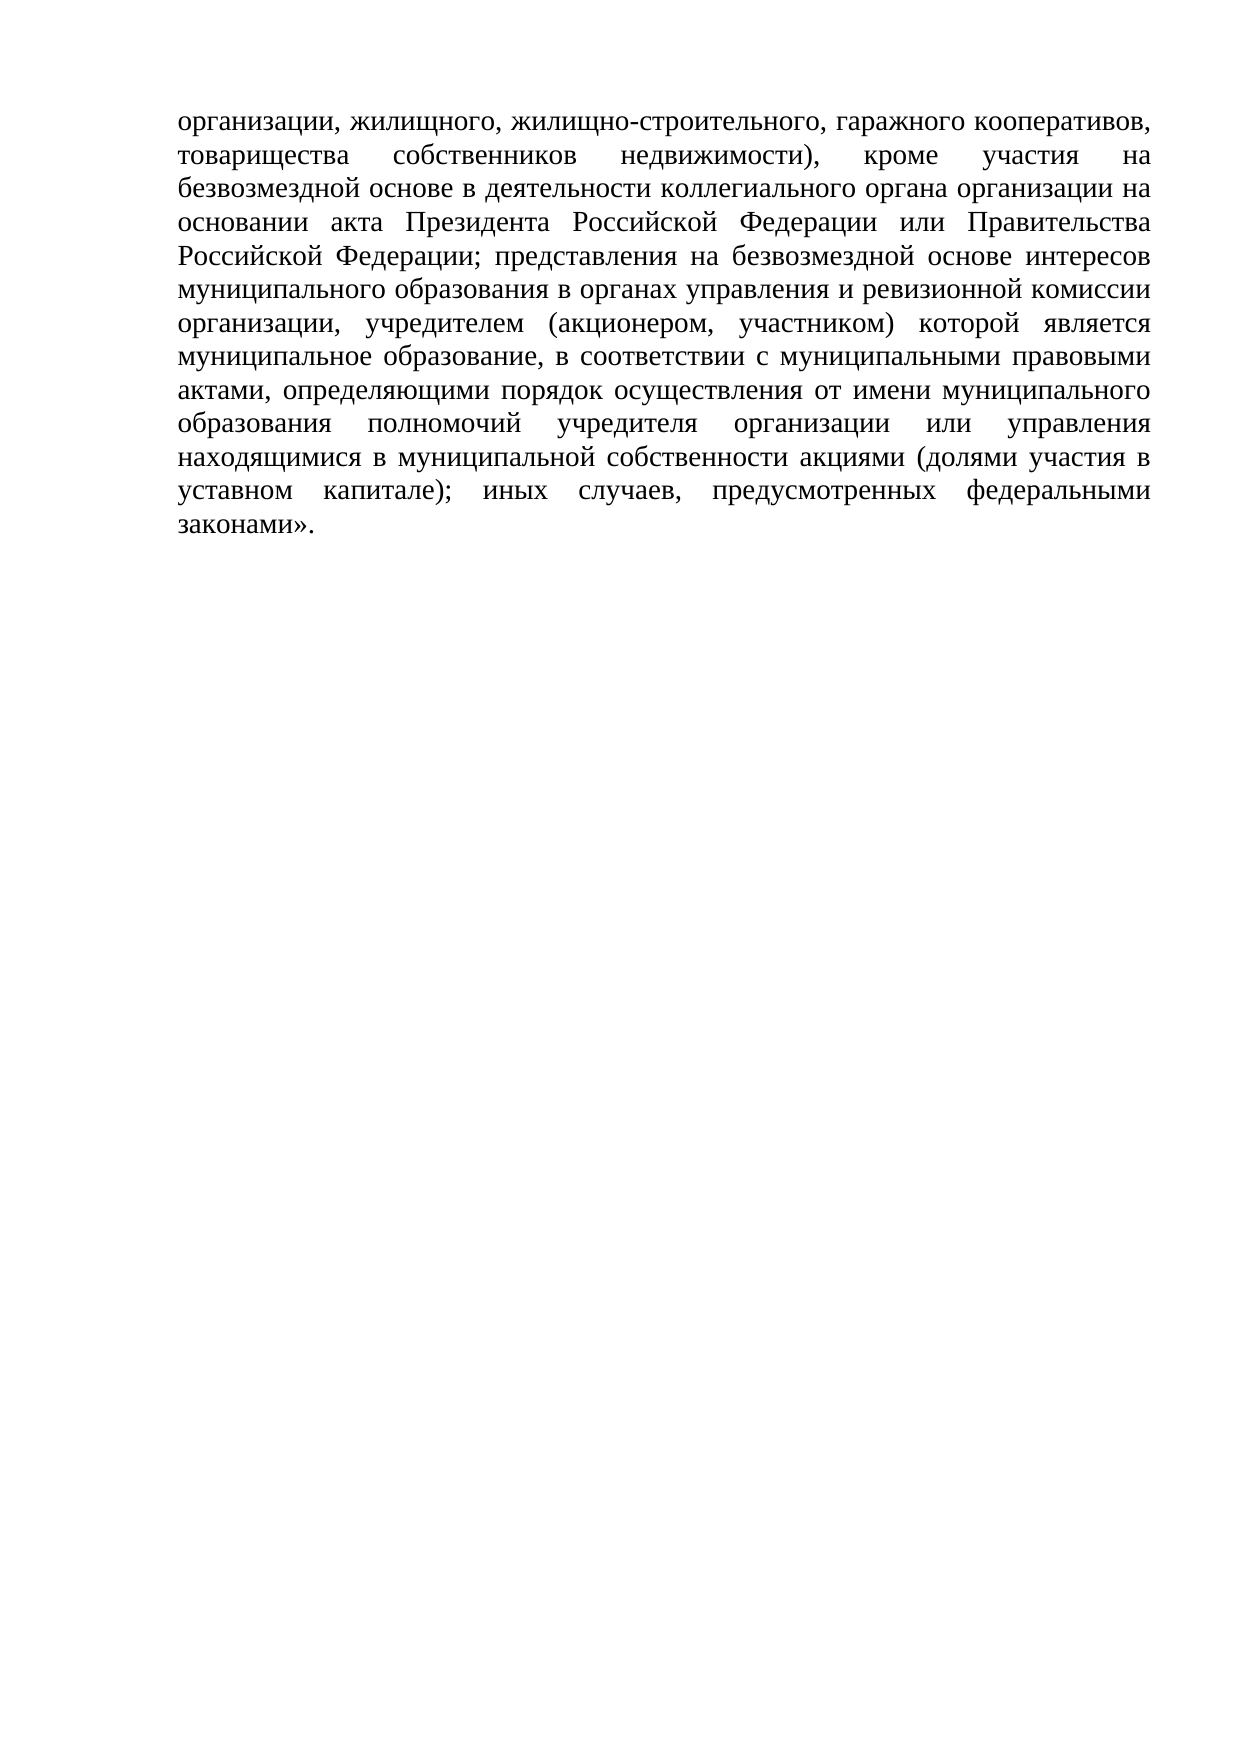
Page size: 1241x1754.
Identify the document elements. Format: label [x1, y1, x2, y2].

text [177, 103, 1152, 539]
